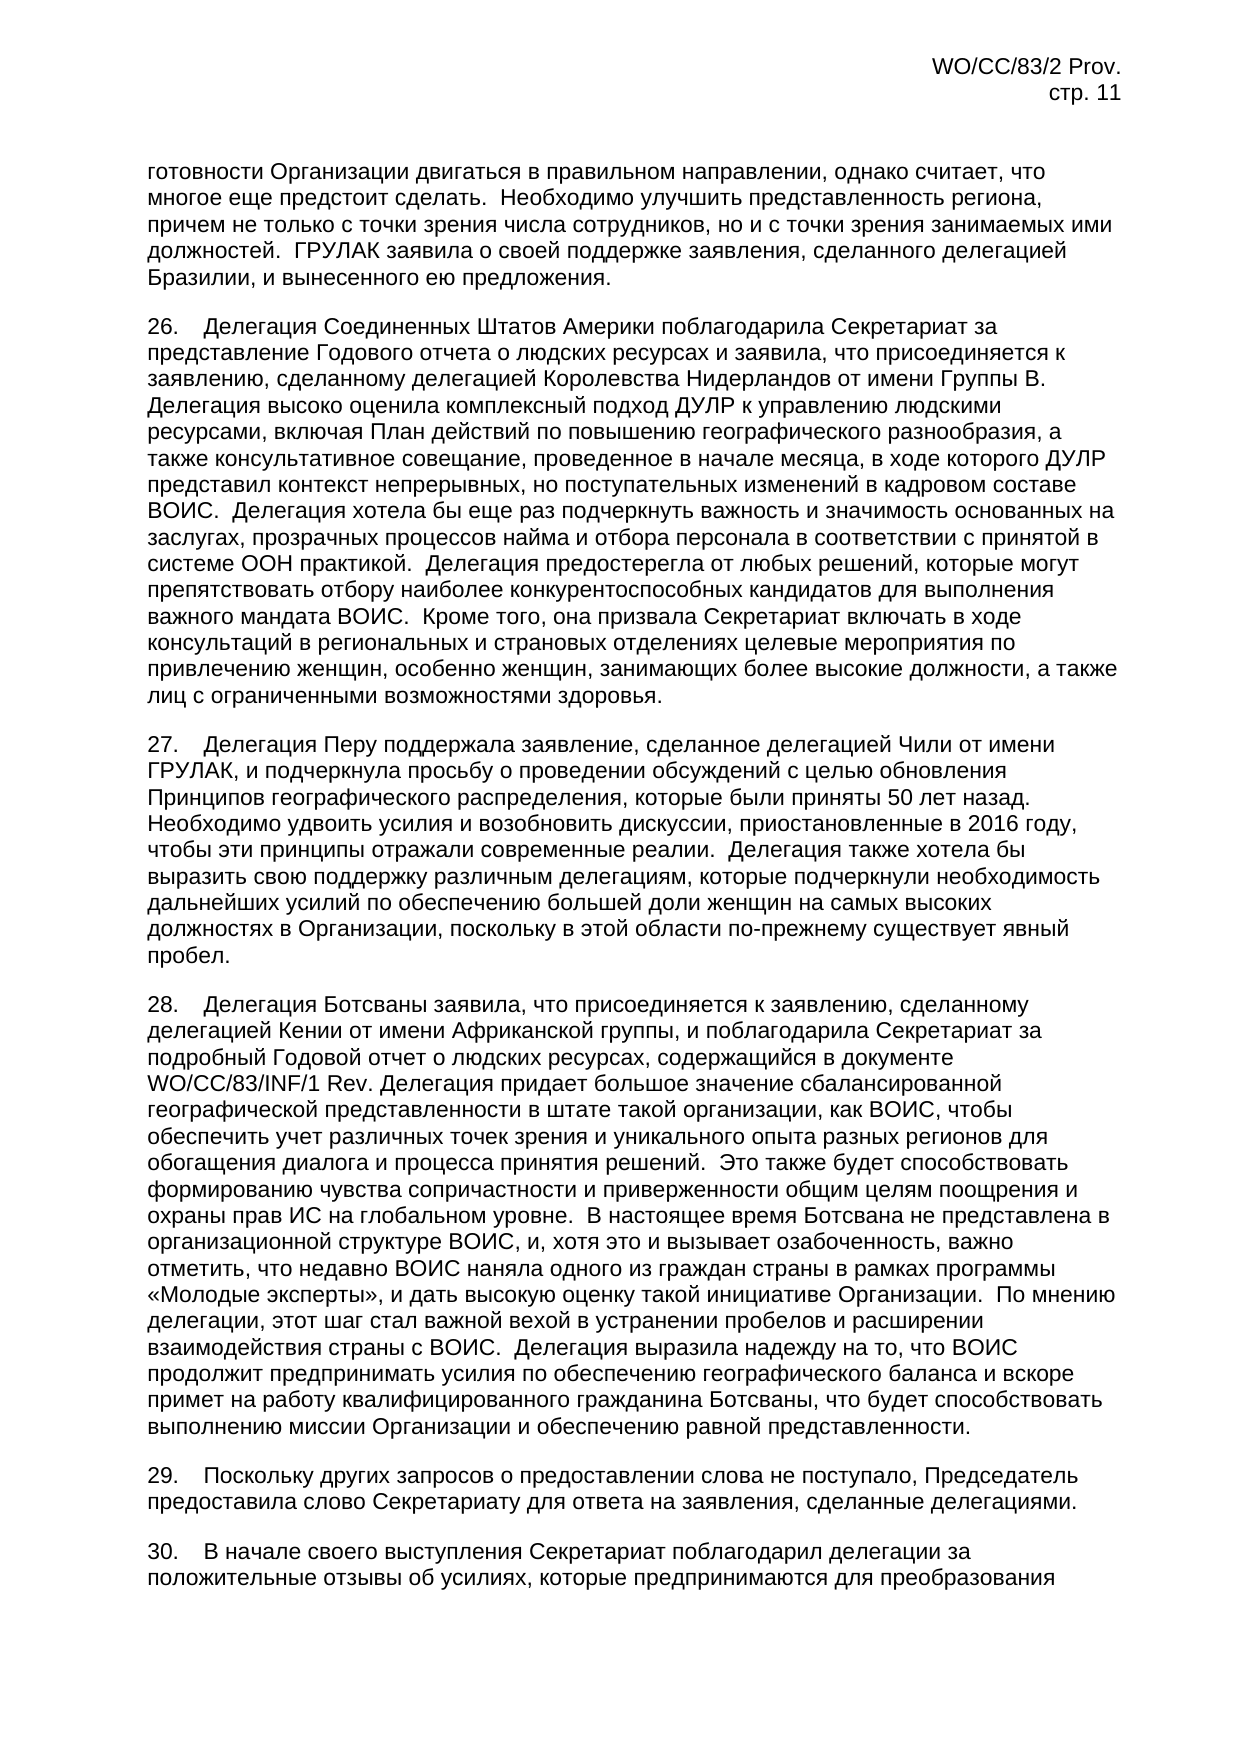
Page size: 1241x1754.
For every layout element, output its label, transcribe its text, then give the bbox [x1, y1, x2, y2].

text Делегация Перу поддержала заявление, сделанное делегацией Чили от имени ГРУЛАК, и подчеркнула просьбу о проведении обсуждений с целью обновления Принципов географического распределения, которые были приняты 50 лет назад. Необходимо удвоить усилия и возобновить дискуссии, приостановленные в 2016 году, чтобы эти принципы отражали современные реалии. Делегация также хотела бы выразить свою поддержку различным делегациям, которые подчеркнули необходимость дальнейших усилий по обеспечению большей доли женщин на самых высоких должностях в Организации, поскольку в этой области по-прежнему существует явный пробел. [147, 731, 1121, 968]
text Делегация Соединенных Штатов Америки поблагодарила Секретариат за представление Годового отчета о людских ресурсах и заявила, что присоединяется к заявлению, сделанному делегацией Королевства Нидерландов от имени Группы B. Делегация высоко оценила комплексный подход ДУЛР к управлению людскими ресурсами, включая План действий по повышению географического разнообразия, а также консультативное совещание, проведенное в начале месяца, в ходе которого ДУЛР представил контекст непрерывных, но поступательных изменений в кадровом составе ВОИС. Делегация хотела бы еще раз подчеркнуть важность и значимость основанных на заслугах, прозрачных процессов найма и отбора персонала в соответствии с принятой в системе ООН практикой. Делегация предостерегла от любых решений, которые могут препятствовать отбору наиболее конкурентоспособных кандидатов для выполнения важного мандата ВОИС. Кроме того, она призвала Секретариат включать в ходе консультаций в региональных и страновых отделениях целевые мероприятия по привлечению женщин, особенно женщин, занимающих более высокие должности, а также лиц с ограниченными возможностями здоровья. [147, 313, 1121, 708]
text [147, 158, 1121, 290]
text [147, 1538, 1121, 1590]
text Поскольку других запросов о предоставлении слова не поступало, Председатель предоставила слово Секретариату для ответа на заявления, сделанные делегациями. [147, 1462, 1121, 1515]
text Делегация Ботсваны заявила, что присоединяется к заявлению, сделанному делегацией Кении от имени Африканской группы, и поблагодарила Секретариат за подробный Годовой отчет о людских ресурсах, содержащийся в документе WO/CC/83/INF/1 Rev. Делегация придает большое значение сбалансированной географической представленности в штате такой организации, как ВОИС, чтобы обеспечить учет различных точек зрения и уникального опыта разных регионов для обогащения диалога и процесса принятия решений. Это также будет способствовать формированию чувства сопричастности и приверженности общим целям поощрения и охраны прав ИС на глобальном уровне. В настоящее время Ботсвана не представлена в организационной структуре ВОИС, и, хотя это и вызывает озабоченность, важно отметить, что недавно ВОИС наняла одного из граждан страны в рамках программы «Молодые эксперты», и дать высокую оценку такой инициативе Организации. По мнению делегации, этот шаг стал важной вехой в устранении пробелов и расширении взаимодействия страны с ВОИС. Делегация выразила надежду на то, что ВОИС продолжит предпринимать усилия по обеспечению географического баланса и вскоре примет на работу квалифицированного гражданина Ботсваны, что будет способствовать выполнению миссии Организации и обеспечению равной представленности. [147, 991, 1121, 1439]
